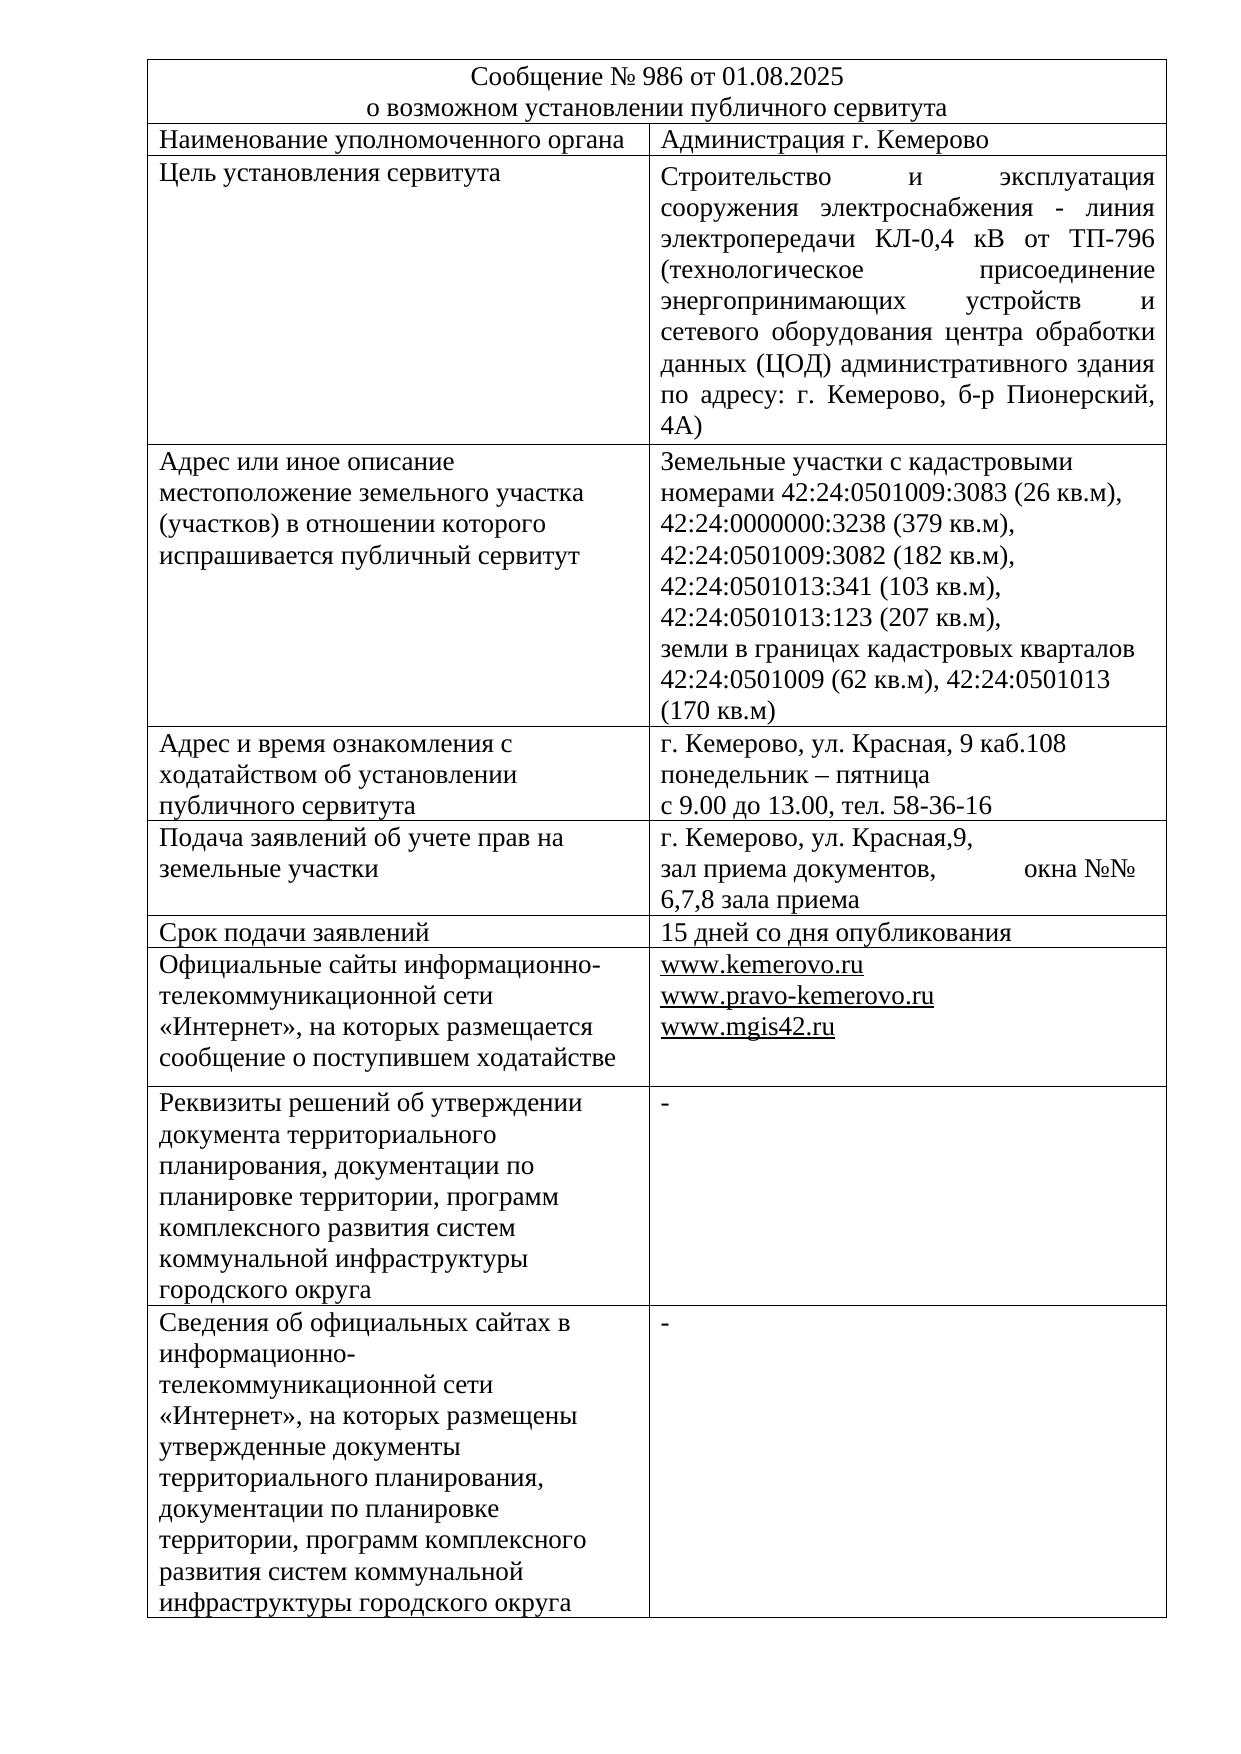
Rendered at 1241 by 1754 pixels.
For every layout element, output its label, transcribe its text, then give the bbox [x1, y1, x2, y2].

table_header Сообщение № 986 от 01.08.2025 о возможном установлении публичного сервитута [148, 60, 1166, 122]
table_cell 15 дней со дня опубликования [650, 916, 1166, 947]
table_cell Адрес или иное описание местоположение земельного участка (участков) в отношении которого испрашивается публичный сервитут [148, 445, 649, 726]
table_cell Сведения об официальных сайтах в информационно- телекоммуникационной сети «Интернет», на которых размещены утвержденные документы территориального планирования, документации по планировке территории, программ комплексного развития систем коммунальной инфраструктуры городского округа [148, 1306, 649, 1617]
table_cell Срок подачи заявлений [148, 916, 649, 947]
table_cell г. Кемерово, ул. Красная, 9 каб.108 понедельник – пятница с 9.00 до 13.00, тел. 58-36-16 [650, 727, 1166, 820]
table_cell Адрес и время ознакомления с ходатайством об установлении публичного сервитута [148, 727, 649, 820]
table_cell Подача заявлений об учете прав на земельные участки [148, 821, 649, 914]
table_cell Официальные сайты информационно- телекоммуникационной сети «Интернет», на которых размещается сообщение о поступившем ходатайстве [148, 948, 649, 1086]
table_cell Строительство и эксплуатация сооружения электроснабжения - линия электропередачи КЛ-0,4 кB от ТП-796 (технологическое присоединение энергопринимающих устройств и сетевого оборудования центра обработки данных (ЦОД) административного здания по адресу: г. Кемерово, б-р Пионерский, 4А) [650, 156, 1166, 444]
table_cell Наименование уполномоченного органа [148, 124, 649, 154]
table_cell - [650, 1306, 1166, 1617]
table_cell Цель установления сервитута [148, 156, 649, 444]
table_cell г. Кемерово, ул. Красная,9, зал приема документов, окна №№ 6,7,8 зала приема [650, 821, 1166, 914]
table_cell Администрация г. Кемерово [650, 124, 1166, 154]
table_cell Реквизиты решений об утверждении документа территориального планирования, документации по планировке территории, программ комплексного развития систем коммунальной инфраструктуры городского округа [148, 1087, 649, 1304]
table_cell - [650, 1087, 1166, 1304]
table_cell Земельные участки с кадастровыми номерами 42:24:0501009:3083 (26 кв.м), 42:24:0000000:3238 (379 кв.м), 42:24:0501009:3082 (182 кв.м), 42:24:0501013:341 (103 кв.м), 42:24:0501013:123 (207 кв.м), земли в границах кадастровых кварталов 42:24:0501009 (62 кв.м), 42:24:0501013 (170 кв.м) [650, 445, 1166, 726]
table_cell www.kemerovo.ru www.pravo-kemerovo.ru www.mgis42.ru [650, 948, 1166, 1086]
